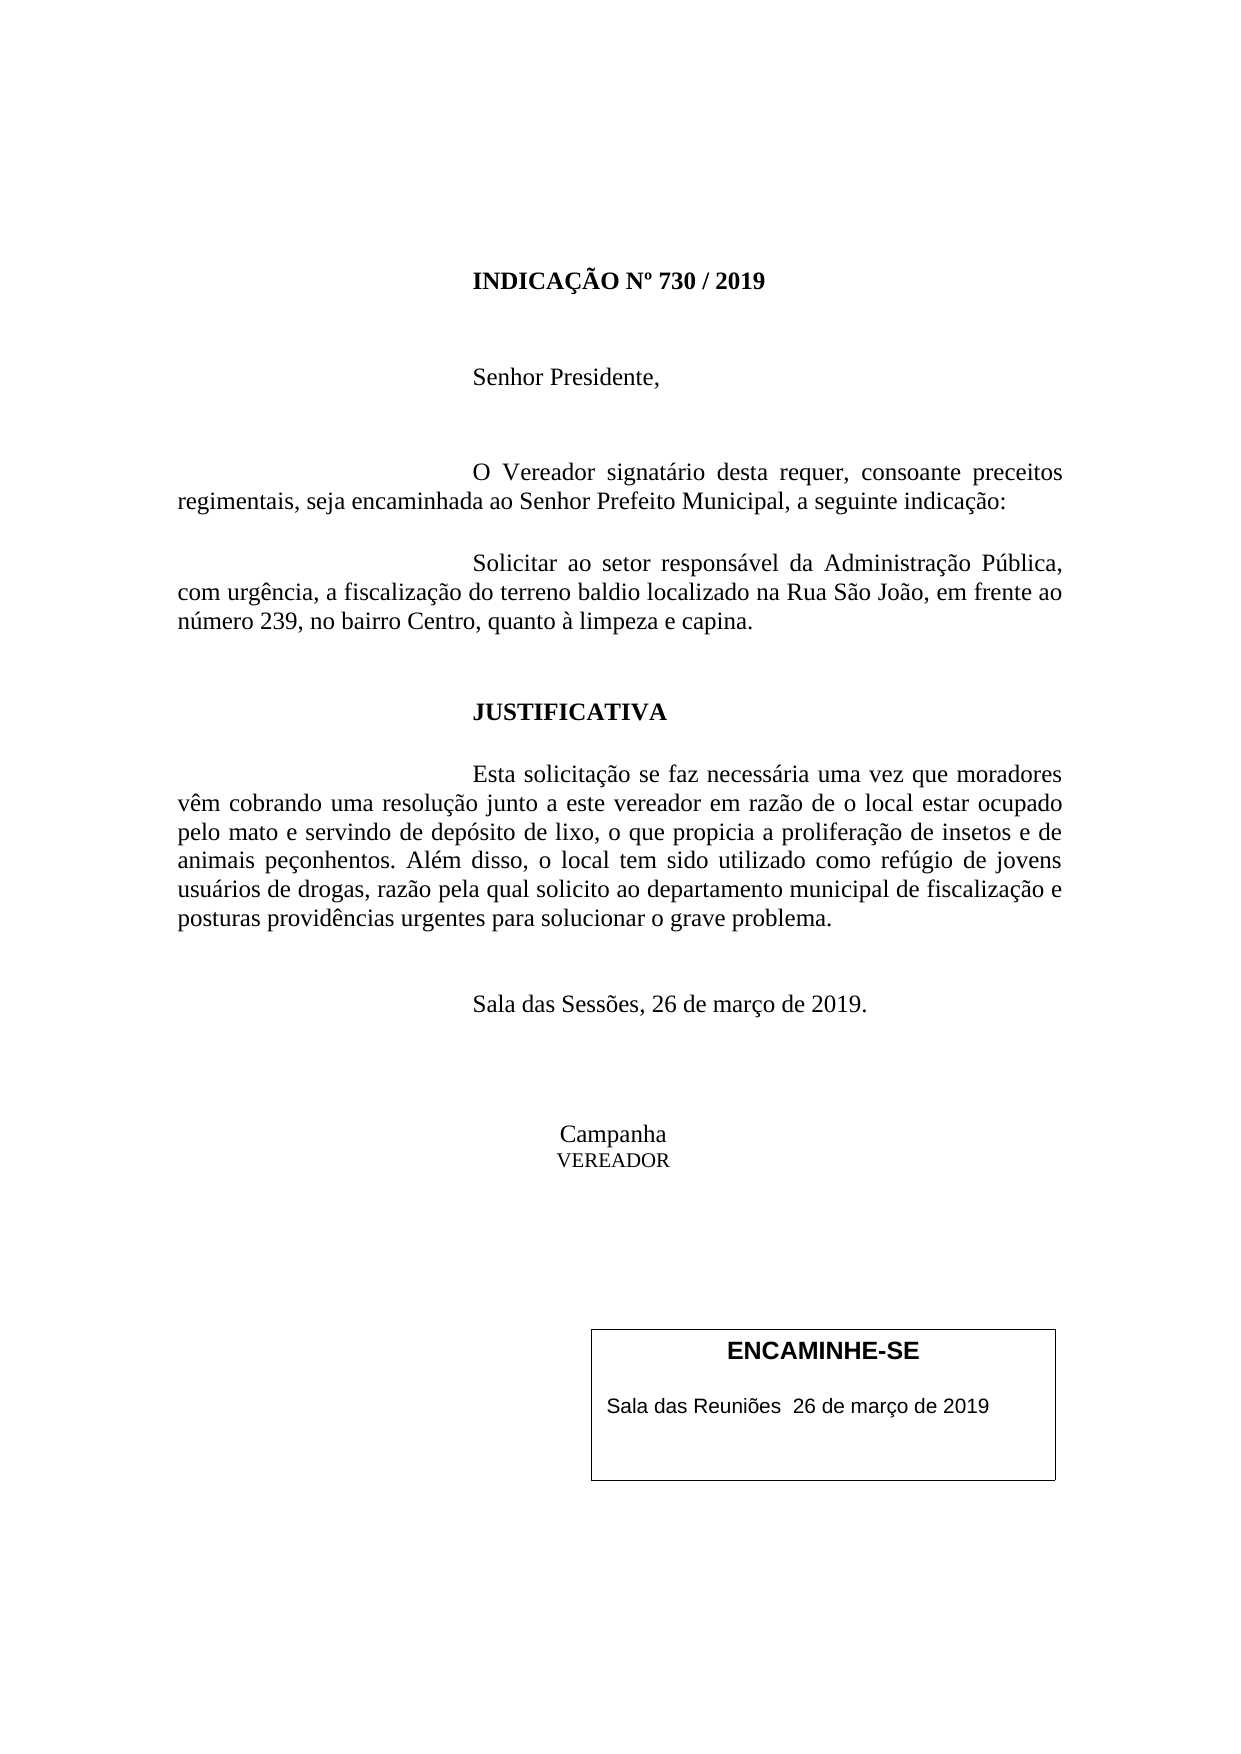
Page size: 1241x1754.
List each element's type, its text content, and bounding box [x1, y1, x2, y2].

text Esta solicitação se faz necessária uma vez que moradores vêm cobrando uma resolução junto a este vereador em razão de o local estar ocupado pelo mato e servindo de depósito de lixo, o que propicia a proliferação de insetos e de animais peçonhentos. Além disso, o local tem sido utilizado como refúgio de jovens usuários de drogas, razão pela qual solicito ao departamento municipal de fiscalização e posturas providências urgentes para solucionar o grave problema. [177, 759, 1063, 932]
table_cell VEREADOR [170, 1148, 1056, 1177]
text Sala das Sessões, 26 de março de 2019. [472, 989, 1063, 1018]
text JUSTIFICATIVA [177, 697, 1004, 726]
table_header Campanha [170, 1119, 1056, 1147]
text Senhor Presidente, [472, 362, 1063, 390]
text Solicitar ao setor responsável da Administração Pública, com urgência, a fiscalização do terreno baldio localizado na Rua São João, em frente ao número 239, no bairro Centro, quanto à limpeza e capina. [177, 548, 1063, 635]
text INDICAÇÃO Nº 730 / 2019 [472, 266, 1063, 294]
text O Vereador signatário desta requer, consoante preceitos regimentais, seja encaminhada ao Senhor Prefeito Municipal, a seguinte indicação: [177, 457, 1063, 515]
